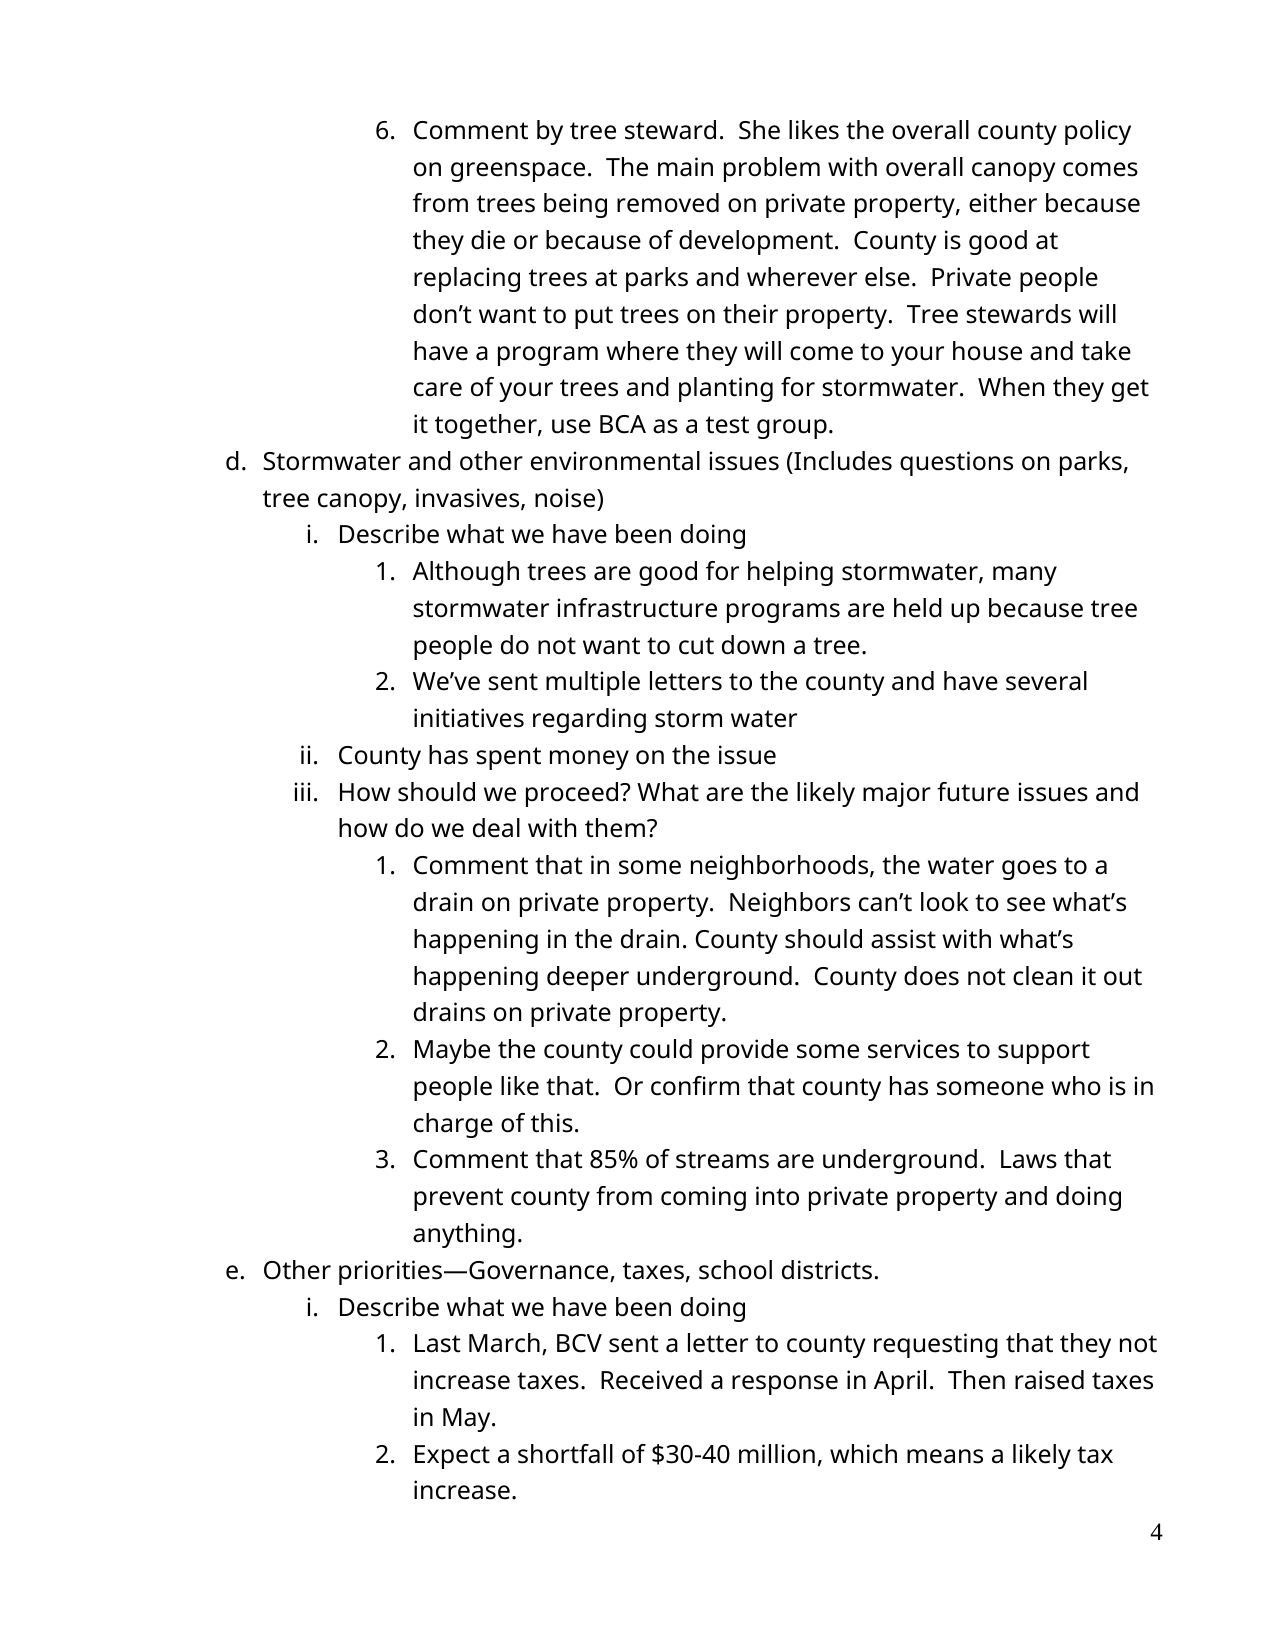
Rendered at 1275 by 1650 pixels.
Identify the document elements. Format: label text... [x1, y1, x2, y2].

list Describe what we have been doing [319, 1289, 1162, 1323]
list We’ve sent multiple letters to the county and have several initiatives regarding storm water [375, 664, 1162, 735]
list Describe what we have been doing [319, 517, 1162, 551]
list Although trees are good for helping stormwater, many stormwater infrastructure programs are held up because tree people do not want to cut down a tree. [375, 554, 1162, 661]
list How should we proceed? What are the likely major future issues and how do we deal with them? [319, 774, 1162, 845]
list Comment that 85% of streams are underground. Laws that prevent county from coming into private property and doing anything. [375, 1142, 1162, 1250]
list County has spent money on the issue [319, 738, 1162, 772]
list Other priorities—Governance, taxes, school districts. [225, 1252, 1162, 1286]
list Stormwater and other environmental issues (Includes questions on parks, tree canopy, invasives, noise) [225, 443, 1162, 514]
list Expect a shortfall of $30-40 million, which means a likely tax increase. [375, 1436, 1162, 1507]
list Comment that in some neighborhoods, the water goes to a drain on private property. Neighbors can’t look to see what’s happening in the drain. County should assist with what’s happening deeper underground. County does not clean it out drains on private property. [375, 848, 1162, 1029]
list Maybe the county could provide some services to support people like that. Or confirm that county has someone who is in charge of this. [375, 1032, 1162, 1139]
list Comment by tree steward. She likes the overall county policy on greenspace. The main problem with overall canopy comes from trees being removed on private property, either because they die or because of development. County is good at replacing trees at parks and wherever else. Private people don’t want to put trees on their property. Tree stewards will have a program where they will come to your house and take care of your trees and planting for stormwater. When they get it together, use BCA as a test group. [375, 112, 1162, 441]
list Last March, BCV sent a letter to county requesting that they not increase taxes. Received a response in April. Then raised taxes in May. [375, 1326, 1162, 1433]
